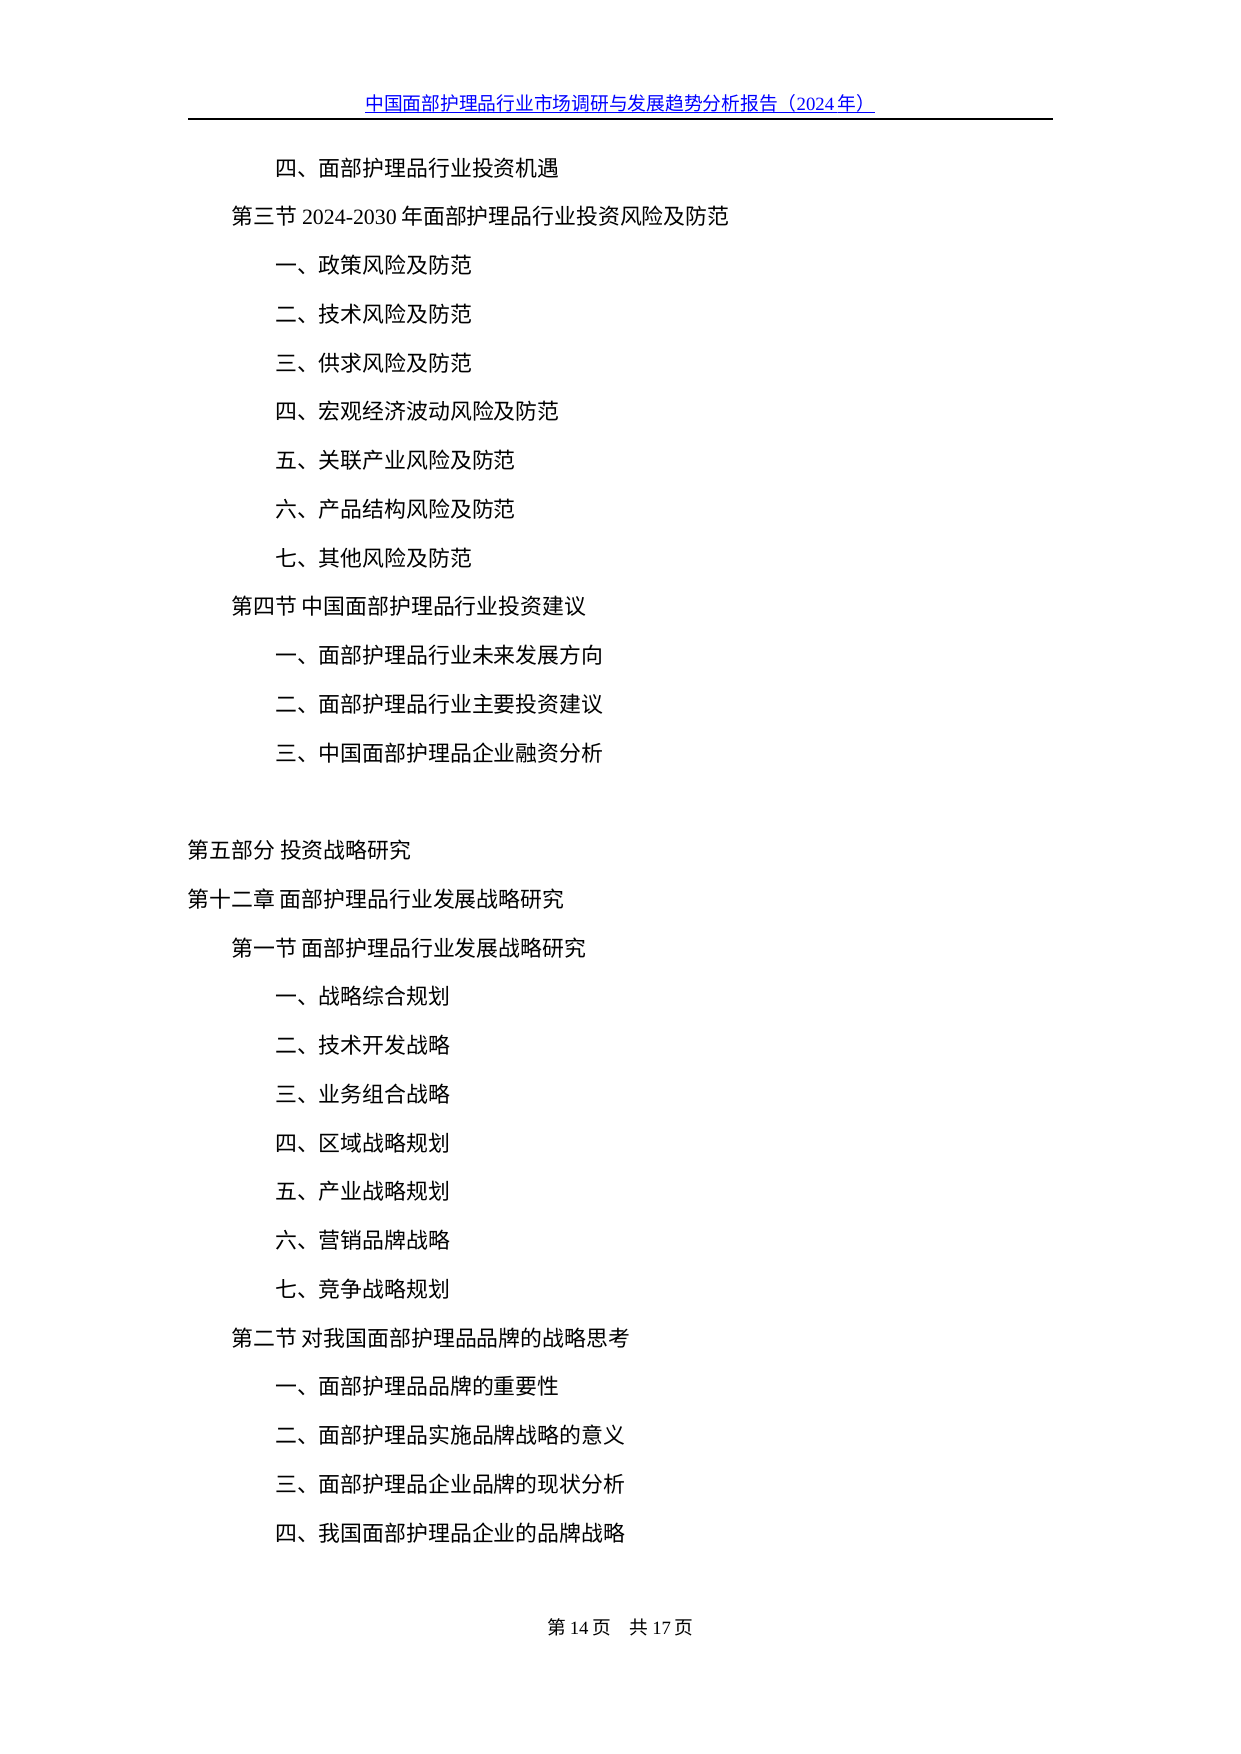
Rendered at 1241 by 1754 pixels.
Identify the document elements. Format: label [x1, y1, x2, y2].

text [187, 150, 1053, 1548]
